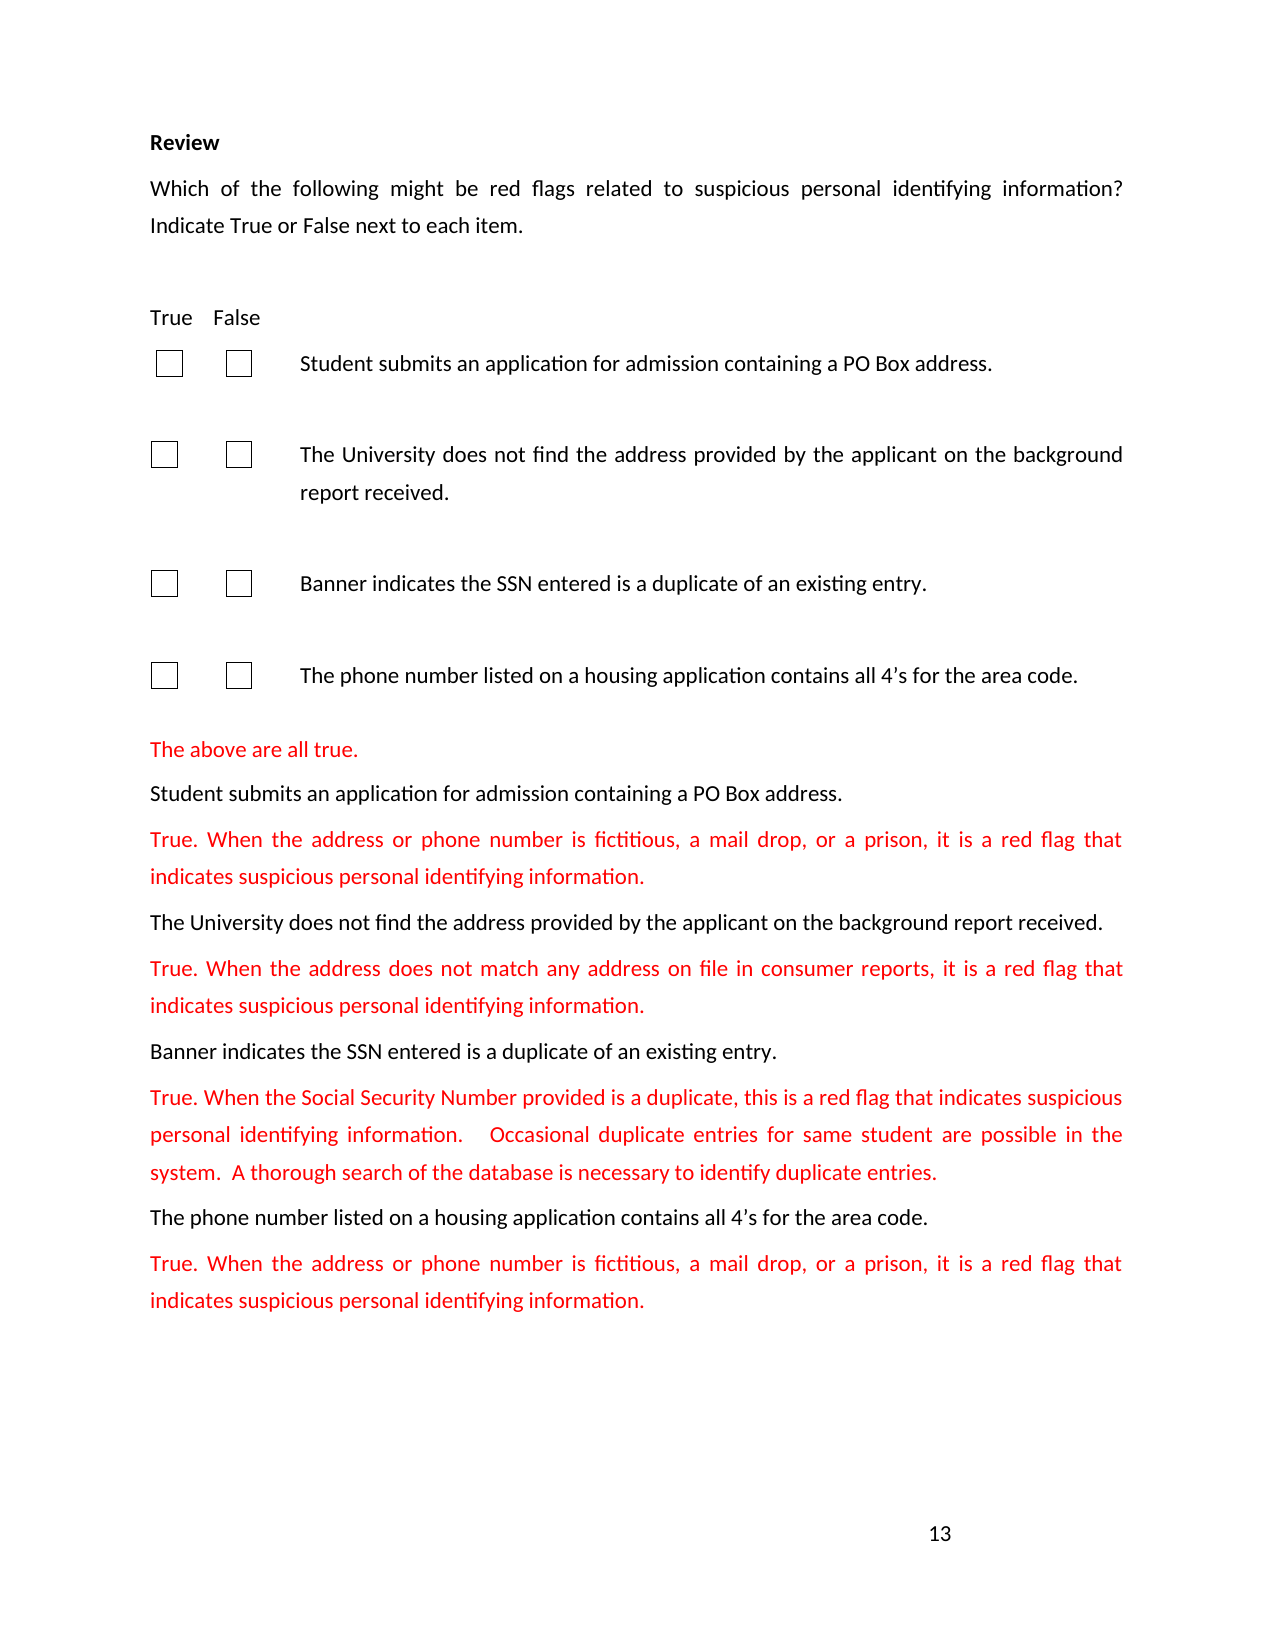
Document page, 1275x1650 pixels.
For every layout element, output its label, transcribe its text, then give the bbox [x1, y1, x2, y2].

text The above are all true. [150, 735, 1125, 763]
text Banner indicates the SSN entered is a duplicate of an existing entry. [150, 562, 1125, 599]
text The University does not find the address provided by the applicant on the background report received. [150, 900, 1125, 938]
text Review [150, 121, 1125, 158]
text True. When the address does not match any address on file in consumer reports, it is a red flag that indicates suspicious personal identifying information. [150, 946, 1125, 1021]
text The phone number listed on a housing application contains all 4’s for the area code. [150, 1196, 1125, 1233]
text True. When the Social Security Number provided is a duplicate, this is a red flag that indicates suspicious personal identifying information. Occasional duplicate entries for same student are possible in the system. A thorough search of the database is necessary to identify duplicate entries. [150, 1075, 1125, 1187]
text Student submits an application for admission containing a PO Box address. [150, 341, 1125, 379]
text True. When the address or phone number is fictitious, a mail drop, or a prison, it is a red flag that indicates suspicious personal identifying information. [150, 1241, 1125, 1316]
text True. When the address or phone number is fictitious, a mail drop, or a prison, it is a red flag that indicates suspicious personal identifying information. [150, 817, 1125, 892]
text The University does not find the address provided by the applicant on the background report received. [150, 433, 1125, 508]
text Banner indicates the SSN entered is a duplicate of an existing entry. [150, 1029, 1125, 1067]
text The phone number listed on a housing application contains all 4’s for the area code. [150, 653, 1125, 691]
text Which of the following might be red flags related to suspicious personal identifying information? Indicate True or False next to each item. [150, 166, 1125, 241]
text Student submits an application for admission containing a PO Box address. [150, 771, 1125, 809]
text True False [150, 295, 1125, 333]
